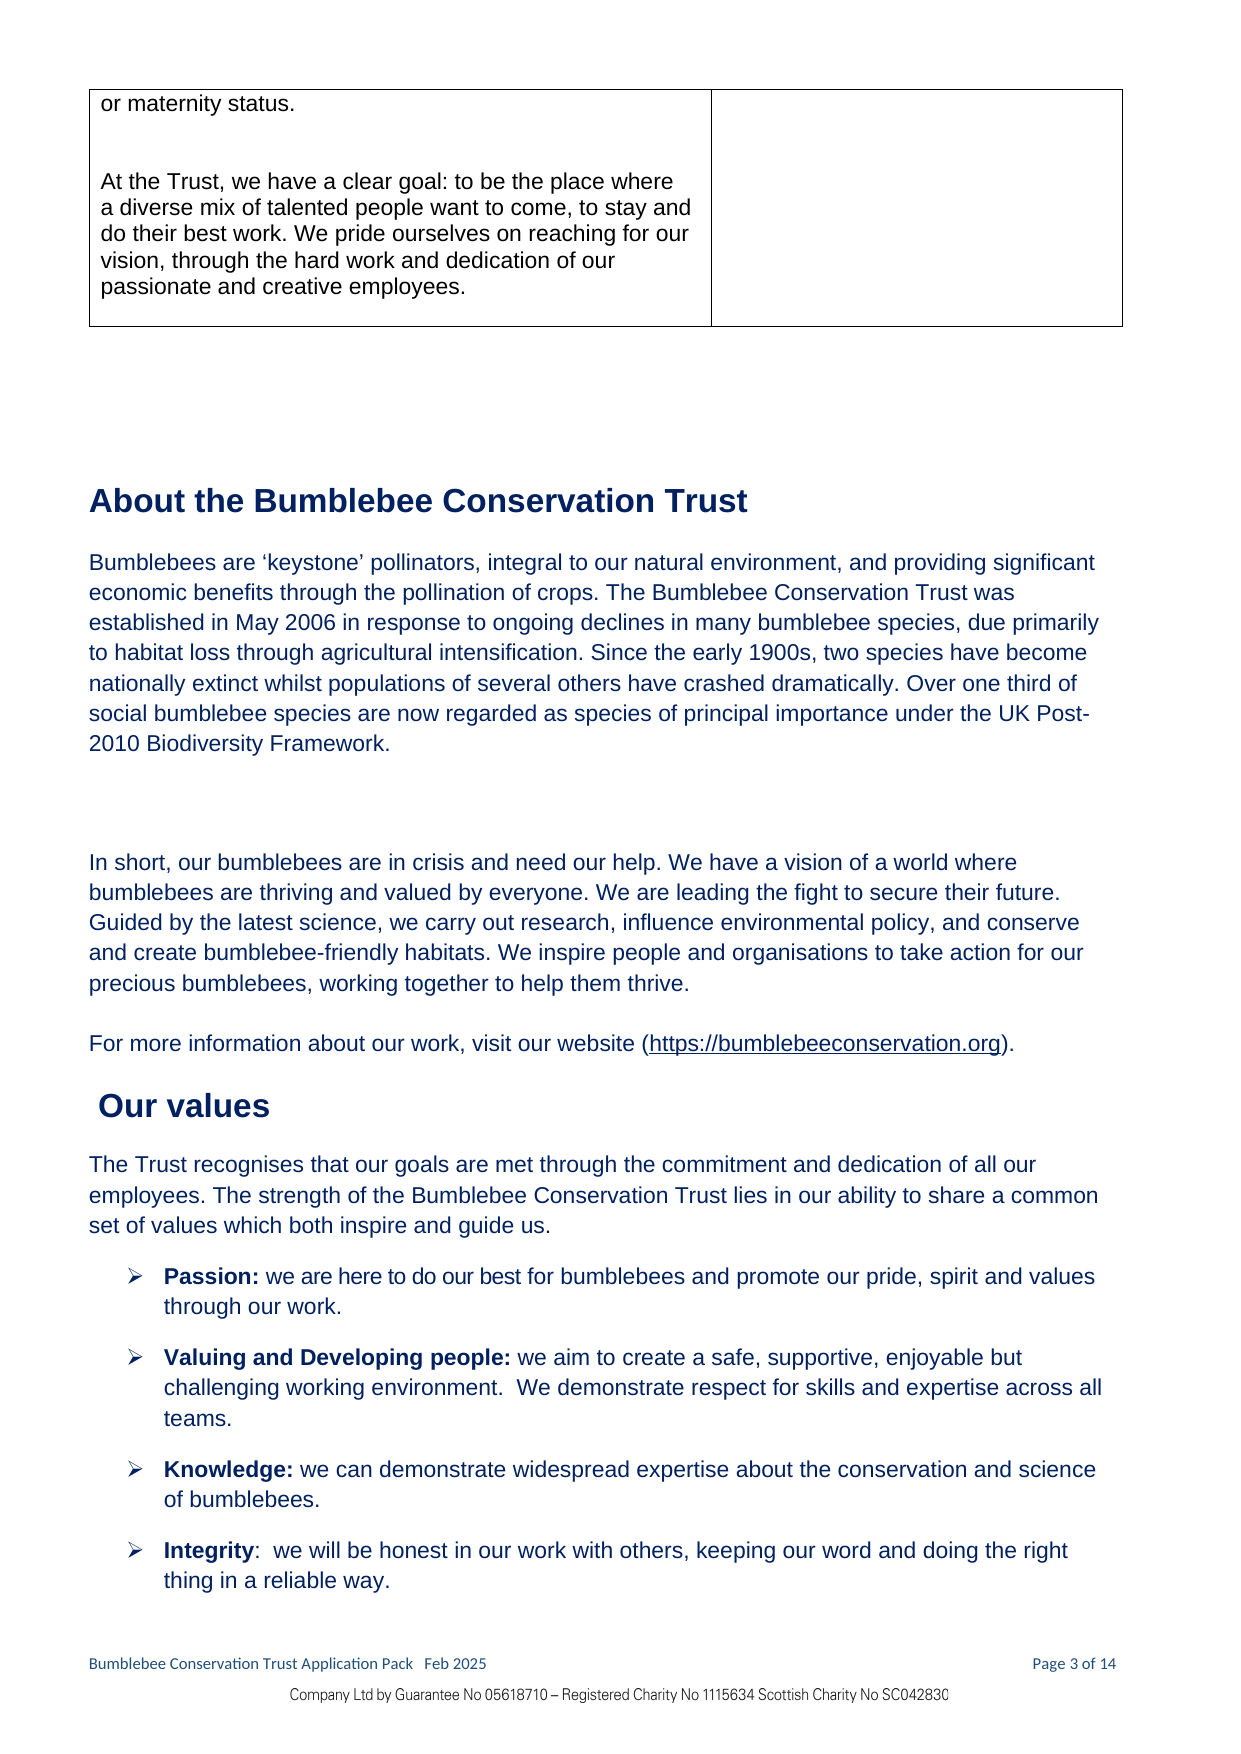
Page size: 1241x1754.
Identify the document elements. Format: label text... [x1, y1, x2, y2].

text The Trust recognises that our goals are met through the commitment and dedication of all our employees. The strength of the Bumblebee Conservation Trust lies in our ability to share a common set of values which both inspire and guide us. [89, 1151, 1108, 1238]
list Passion: we are here to do our best for bumblebees and promote our pride, spirit and values through our work. [126, 1263, 1101, 1319]
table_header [90, 90, 711, 326]
text For more information about our work, visit our website (https://bumblebeeconservation.org). [89, 1030, 1122, 1056]
text Our values [89, 1086, 1122, 1125]
list Valuing and Developing people: we aim to create a safe, supportive, enjoyable but challenging working environment. We demonstrate respect for skills and expertise across all teams. [126, 1344, 1122, 1431]
picture [290, 1688, 949, 1703]
text About the Bumblebee Conservation Trust [89, 481, 1122, 519]
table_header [712, 90, 1122, 326]
list Knowledge: we can demonstrate widespread expertise about the conservation and science of bumblebees. [126, 1456, 1108, 1512]
text Bumblebees are ‘keystone’ pollinators, integral to our natural environment, and providing significant economic benefits through the pollination of crops. The Bumblebee Conservation Trust was established in May 2006 in response to ongoing declines in many bumblebee species, due primarily to habitat loss through agricultural intensification. Since the early 1900s, two species have become nationally extinct whilst populations of several others have crashed dramatically. Over one third of social bumblebee species are now regarded as species of principal importance under the UK Post-2010 Biodiversity Framework. [89, 549, 1122, 756]
list Integrity: we will be honest in our work with others, keeping our word and doing the right thing in a reliable way. [126, 1537, 1122, 1593]
text In short, our bumblebees are in crisis and need our help. We have a vision of a world where bumblebees are thriving and valued by everyone. We are leading the fight to secure their future. Guided by the latest science, we carry out research, influence environmental policy, and conserve and create bumblebee-friendly habitats. We inspire people and organisations to take action for our precious bumblebees, working together to help them thrive. [89, 849, 1122, 996]
